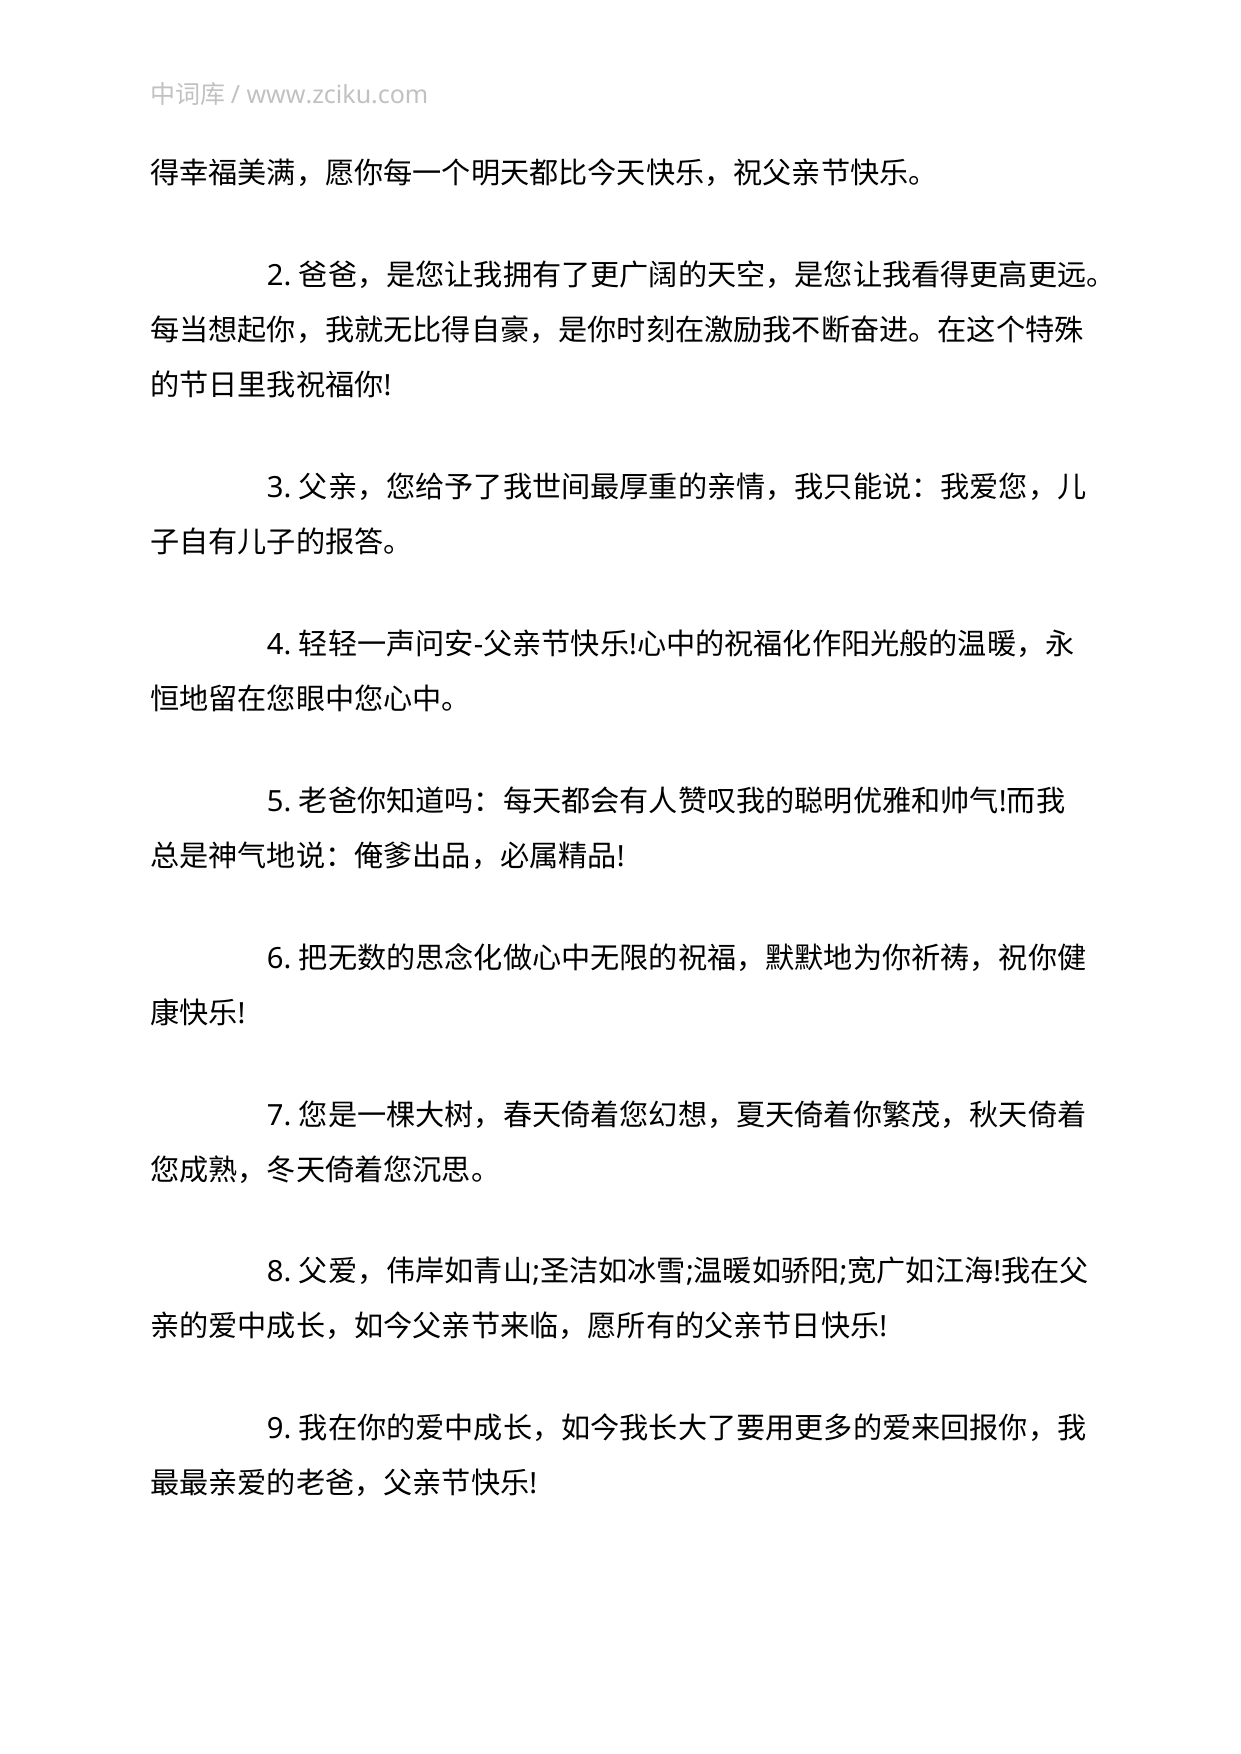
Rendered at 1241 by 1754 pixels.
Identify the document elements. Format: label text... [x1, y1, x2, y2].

text 2. 爸爸，是您让我拥有了更广阔的天空，是您让我看得更高更远。每当想起你，我就无比得自豪，是你时刻在激励我不断奋进。在这个特殊的节日里我祝福你! [150, 252, 1090, 404]
text 8. 父爱，伟岸如青山;圣洁如冰雪;温暖如骄阳;宽广如江海!我在父亲的爱中成长，如今父亲节来临，愿所有的父亲节日快乐! [150, 1248, 1090, 1345]
text 9. 我在你的爱中成长，如今我长大了要用更多的爱来回报你，我最最亲爱的老爸，父亲节快乐! [150, 1405, 1090, 1502]
text 5. 老爸你知道吗：每天都会有人赞叹我的聪明优雅和帅气!而我总是神气地说：俺爹出品，必属精品! [150, 777, 1090, 874]
text 6. 把无数的思念化做心中无限的祝福，默默地为你祈祷，祝你健康快乐! [150, 934, 1090, 1032]
text 4. 轻轻一声问安-父亲节快乐!心中的祝福化作阳光般的温暖，永恒地留在您眼中您心中。 [150, 620, 1090, 718]
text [150, 150, 1090, 192]
text 3. 父亲，您给予了我世间最厚重的亲情，我只能说：我爱您，儿子自有儿子的报答。 [150, 464, 1090, 561]
text 7. 您是一棵大树，春天倚着您幻想，夏天倚着你繁茂，秋天倚着您成熟，冬天倚着您沉思。 [150, 1091, 1090, 1188]
